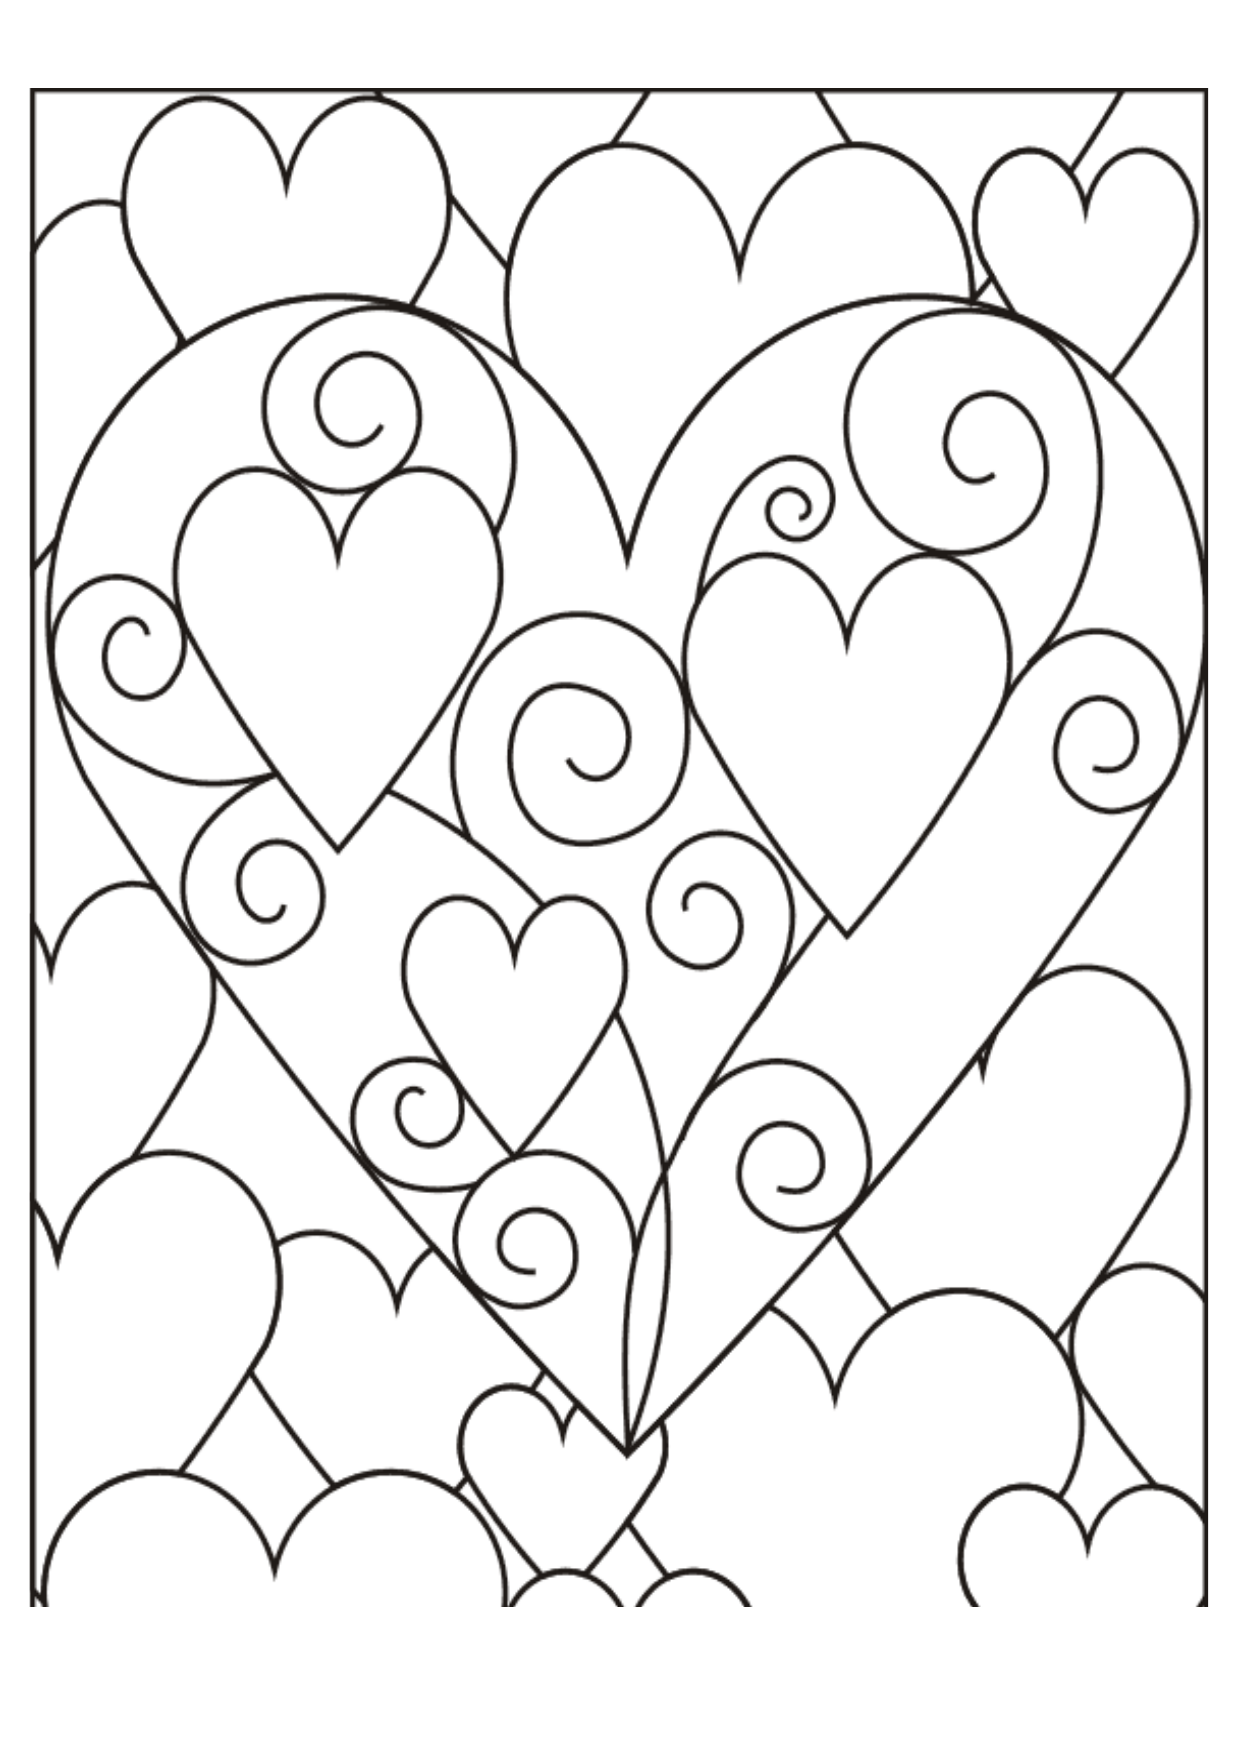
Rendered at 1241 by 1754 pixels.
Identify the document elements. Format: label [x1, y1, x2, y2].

picture [29, 88, 1209, 1607]
